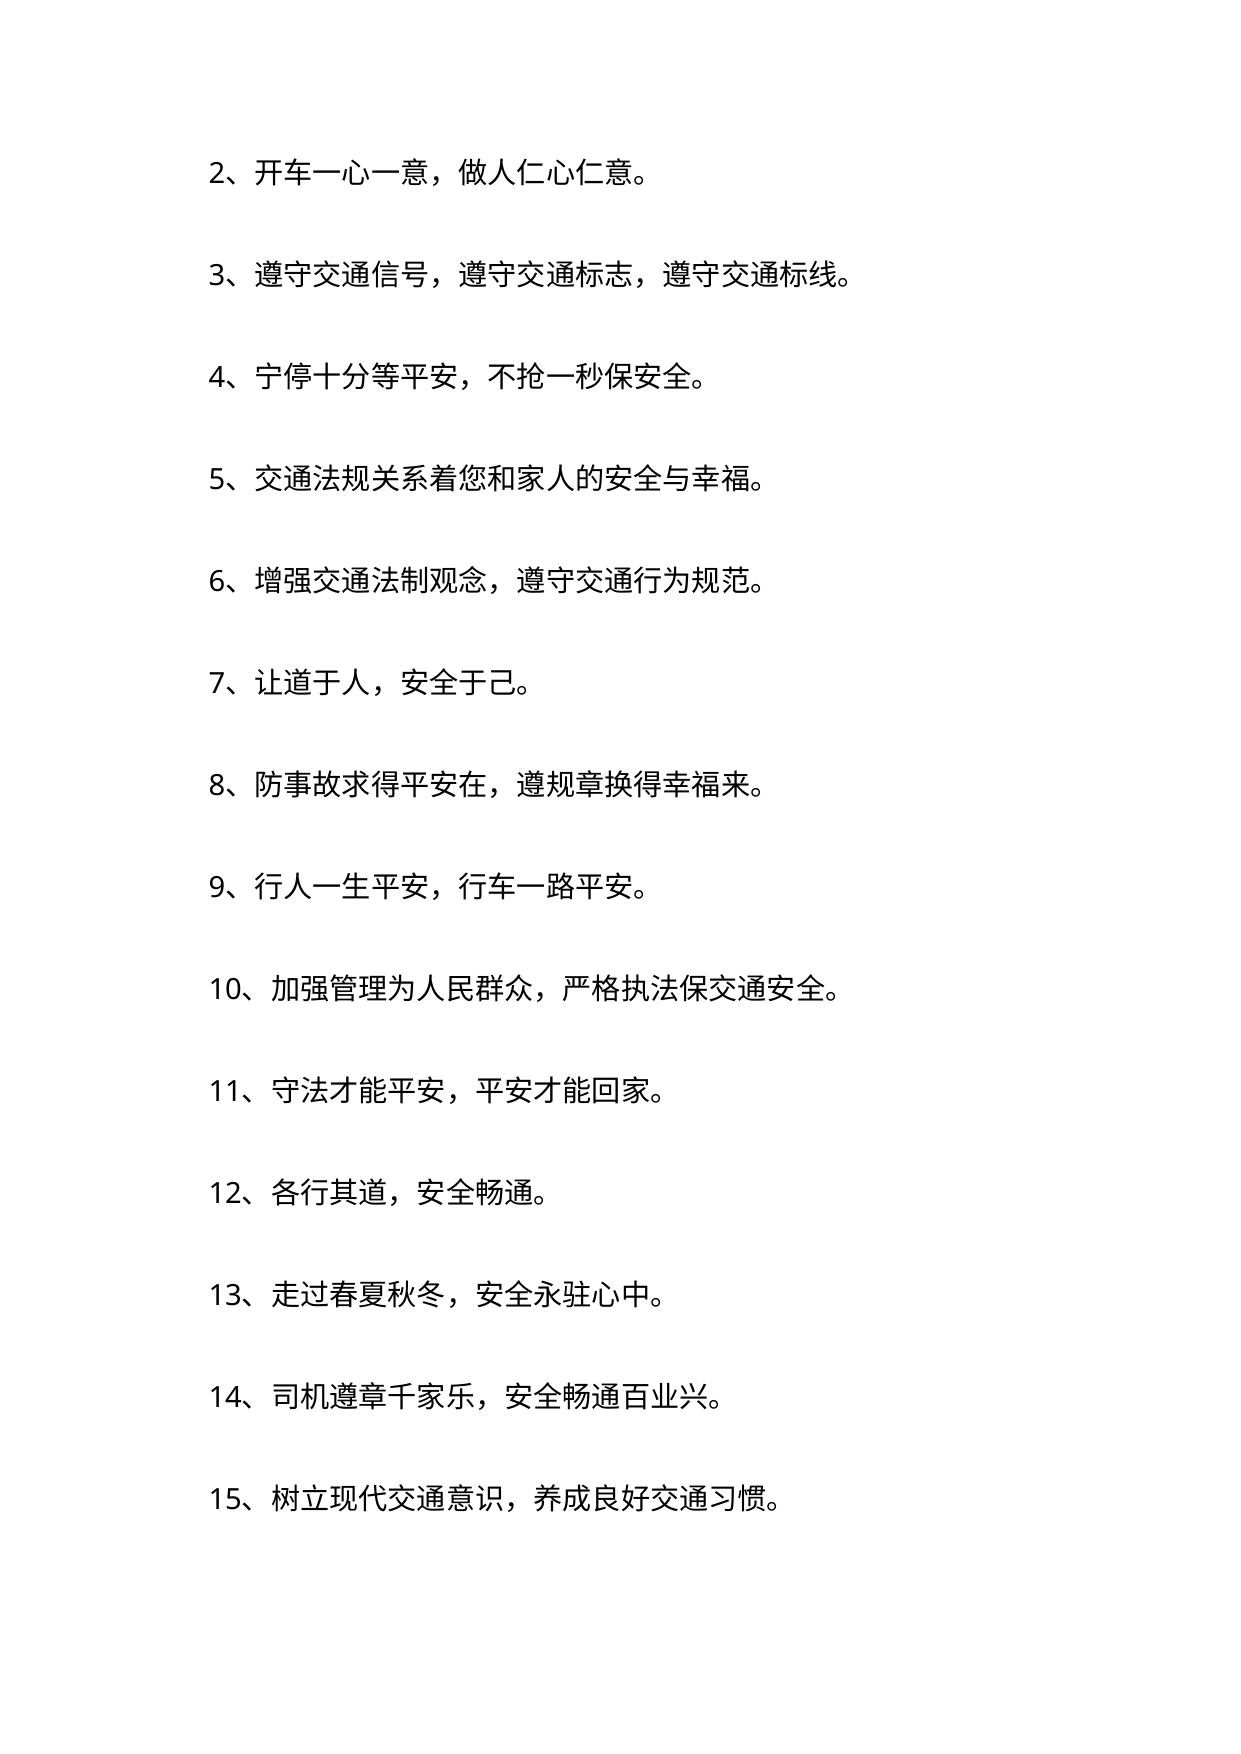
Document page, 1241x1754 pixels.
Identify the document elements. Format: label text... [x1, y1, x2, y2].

text 9、行人一生平安，行车一路平安。 [150, 864, 1090, 906]
text 15、树立现代交通意识，养成良好交通习惯。 [150, 1476, 1090, 1518]
text 10、加强管理为人民群众，严格执法保交通安全。 [150, 966, 1090, 1008]
text 5、交通法规关系着您和家人的安全与幸福。 [150, 456, 1090, 498]
text 6、增强交通法制观念，遵守交通行为规范。 [150, 558, 1090, 600]
text 4、宁停十分等平安，不抢一秒保安全。 [150, 354, 1090, 396]
text 13、走过春夏秋冬，安全永驻心中。 [150, 1272, 1090, 1314]
text 12、各行其道，安全畅通。 [150, 1170, 1090, 1212]
text 3、遵守交通信号，遵守交通标志，遵守交通标线。 [150, 252, 1090, 294]
text 2、开车一心一意，做人仁心仁意。 [150, 150, 1090, 192]
text 7、让道于人，安全于己。 [150, 660, 1090, 702]
text 8、防事故求得平安在，遵规章换得幸福来。 [150, 762, 1090, 804]
text 11、守法才能平安，平安才能回家。 [150, 1068, 1090, 1110]
text 14、司机遵章千家乐，安全畅通百业兴。 [150, 1374, 1090, 1416]
